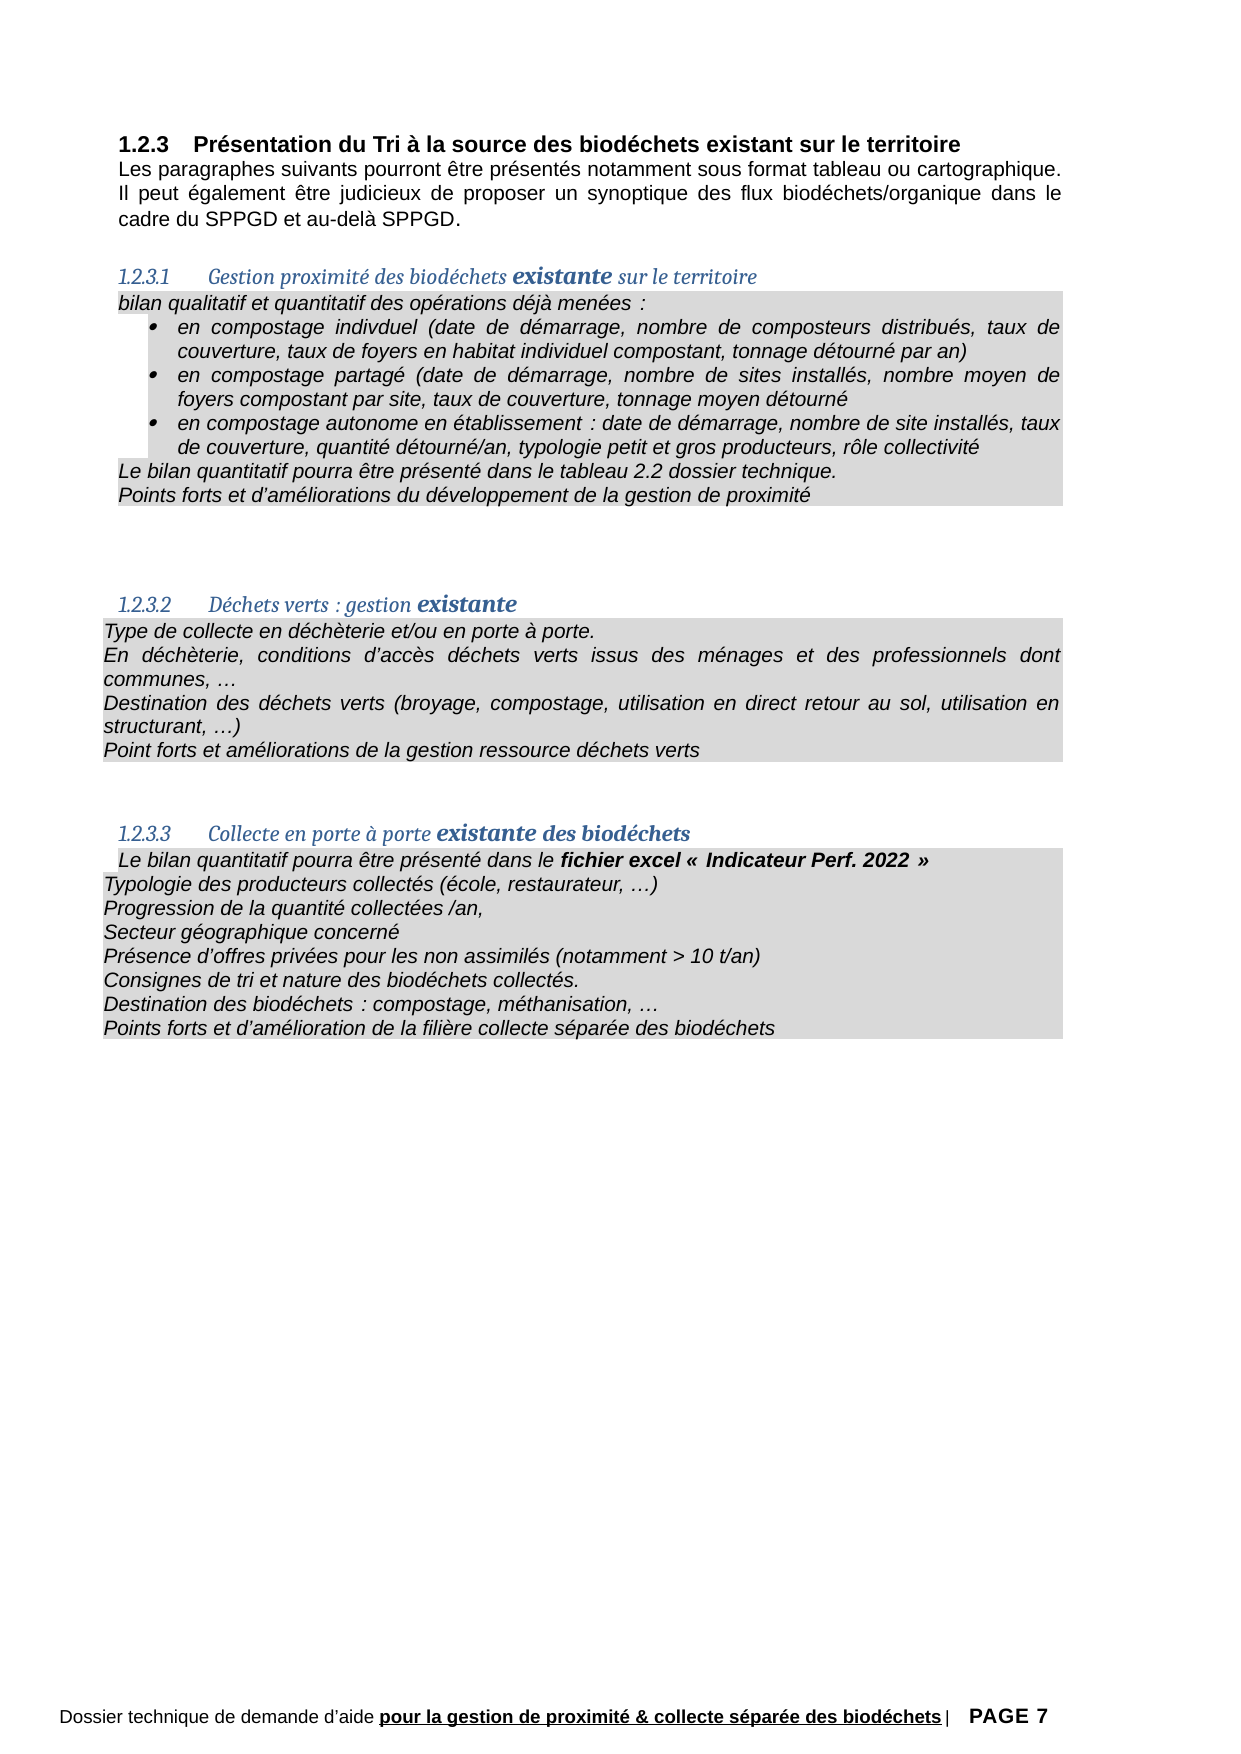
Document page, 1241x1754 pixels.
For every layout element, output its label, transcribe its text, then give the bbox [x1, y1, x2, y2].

subtitle Gestion proximité des biodéchets existante sur le territoire [118, 262, 1063, 291]
text En déchèterie, conditions d’accès déchets verts issus des ménages et des professionnels dont communes, … [103, 642, 1063, 690]
text Points forts et d’amélioration de la filière collecte séparée des biodéchets [103, 1016, 1063, 1039]
text Destination des biodéchets : compostage, méthanisation, … [103, 992, 1063, 1016]
subtitle Présentation du Tri à la source des biodéchets existant sur le territoire [118, 131, 1063, 157]
subtitle Collecte en porte à porte existante des biodéchets [118, 819, 1063, 848]
text Les paragraphes suivants pourront être présentés notamment sous format tableau ou cartographique. Il peut également être judicieux de proposer un synoptique des flux biodéchets/organique dans le cadre du SPPGD et au-delà SPPGD. [118, 157, 1063, 231]
list en compostage indivduel (date de démarrage, nombre de composteurs distribués, taux de couverture, taux de foyers en habitat individuel compostant, tonnage détourné par an) [148, 314, 1063, 362]
text bilan qualitatif et quantitatif des opérations déjà menées : [118, 291, 1063, 314]
list en compostage partagé (date de démarrage, nombre de sites installés, nombre moyen de foyers compostant par site, taux de couverture, tonnage moyen détourné [148, 362, 1063, 411]
text Consignes de tri et nature des biodéchets collectés. [103, 968, 1063, 992]
text Progression de la quantité collectées /an, [103, 896, 1063, 920]
text Le bilan quantitatif pourra être présenté dans le fichier excel « Indicateur Perf. 2022 » [118, 848, 1063, 872]
text Typologie des producteurs collectés (école, restaurateur, …) [103, 872, 1063, 896]
text Point forts et améliorations de la gestion ressource déchets verts [103, 738, 1063, 762]
text Le bilan quantitatif pourra être présenté dans le tableau 2.2 dossier technique. [118, 458, 1063, 482]
text Points forts et d’améliorations du développement de la gestion de proximité [118, 482, 1063, 506]
text Présence d’offres privées pour les non assimilés (notamment > 10 t/an) [103, 944, 1063, 968]
text Secteur géographique concerné [103, 920, 1063, 944]
text Type de collecte en déchèterie et/ou en porte à porte. [103, 618, 1063, 642]
subtitle Déchets verts : gestion existante [118, 590, 1063, 618]
list en compostage autonome en établissement : date de démarrage, nombre de site installés, taux de couverture, quantité détourné/an, typologie petit et gros producteurs, rôle collectivité [148, 411, 1063, 458]
text Destination des déchets verts (broyage, compostage, utilisation en direct retour au sol, utilisation en structurant, …) [103, 690, 1063, 738]
